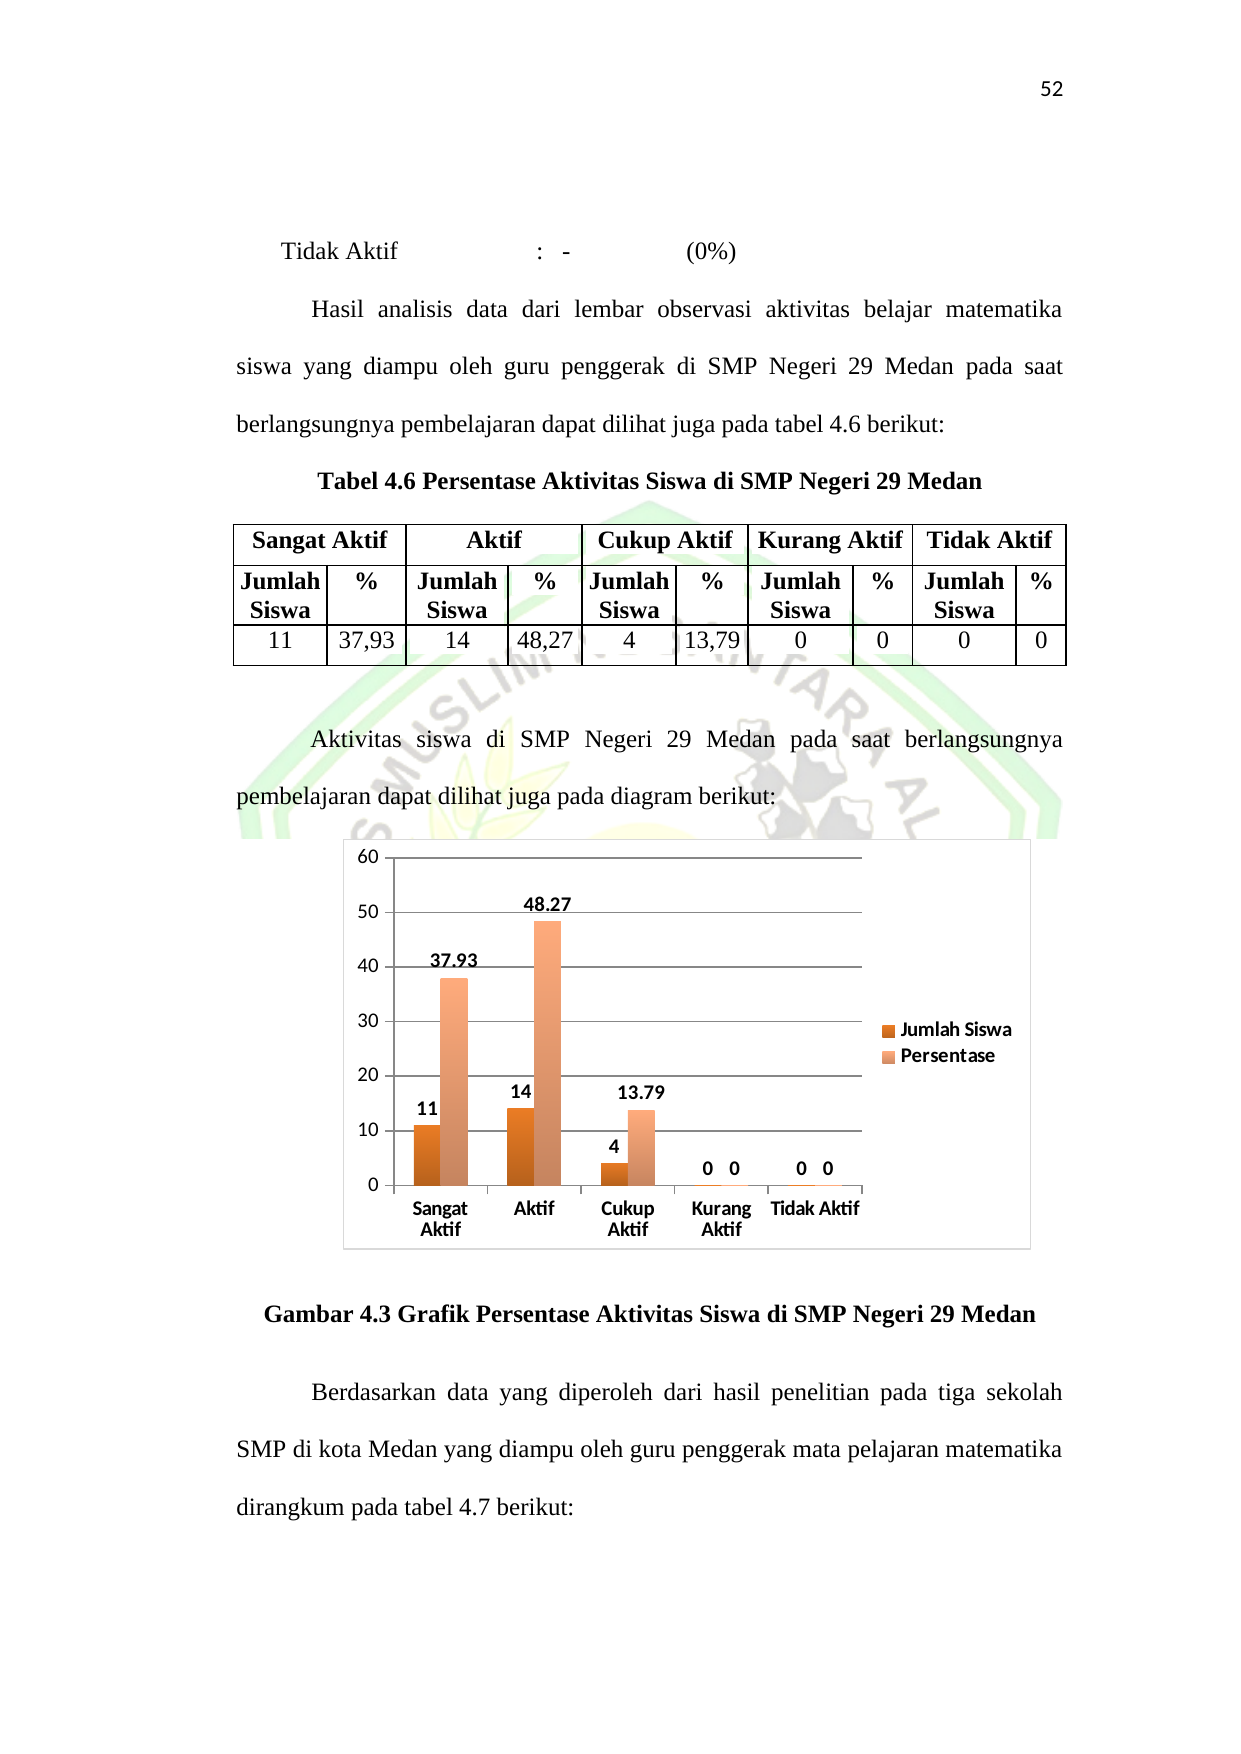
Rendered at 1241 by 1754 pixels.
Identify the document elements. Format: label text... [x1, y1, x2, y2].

table_cell 13,79 [677, 626, 747, 665]
table_header Tidak Aktif [913, 525, 1065, 565]
table_cell % [854, 566, 912, 624]
table_cell 48,27 [509, 626, 581, 665]
table_header Aktif [407, 525, 581, 565]
table_header Kurang Aktif [749, 525, 912, 565]
text Tidak Aktif : - (0%) [281, 236, 1063, 265]
table_cell 0 [749, 626, 852, 665]
table_header Cukup Aktif [583, 525, 747, 565]
table_cell 4 [583, 626, 675, 665]
table_cell % [328, 566, 405, 624]
table_cell 0 [913, 626, 1015, 665]
table_cell 37,93 [328, 626, 405, 665]
text Aktivitas siswa di SMP Negeri 29 Medan pada saat berlangsungnya pembelajaran dapat dilihat juga pada diagram berikut: [236, 724, 1063, 810]
table_cell 11 [234, 626, 326, 665]
table_cell 0 [854, 626, 912, 665]
table_cell % [677, 566, 747, 624]
text Berdasarkan data yang diperoleh dari hasil penelitian pada tiga sekolah SMP di kota Medan yang diampu oleh guru penggerak mata pelajaran matematika dirangkum pada tabel 4.7 berikut: [236, 1377, 1063, 1521]
text Gambar 4.3 Grafik Persentase Aktivitas Siswa di SMP Negeri 29 Medan [236, 1299, 1063, 1327]
table_cell 14 [407, 626, 507, 665]
table_cell 0 [1017, 626, 1065, 665]
text Tabel 4.6 Persentase Aktivitas Siswa di SMP Negeri 29 Medan [236, 466, 1063, 495]
table_cell % [509, 566, 581, 624]
table_cell % [1017, 566, 1065, 624]
table_header Sangat Aktif [234, 525, 405, 565]
text Hasil analisis data dari lembar observasi aktivitas belajar matematika siswa yang diampu oleh guru penggerak di SMP Negeri 29 Medan pada saat berlangsungnya pembelajaran dapat dilihat juga pada tabel 4.6 berikut: [236, 294, 1063, 437]
